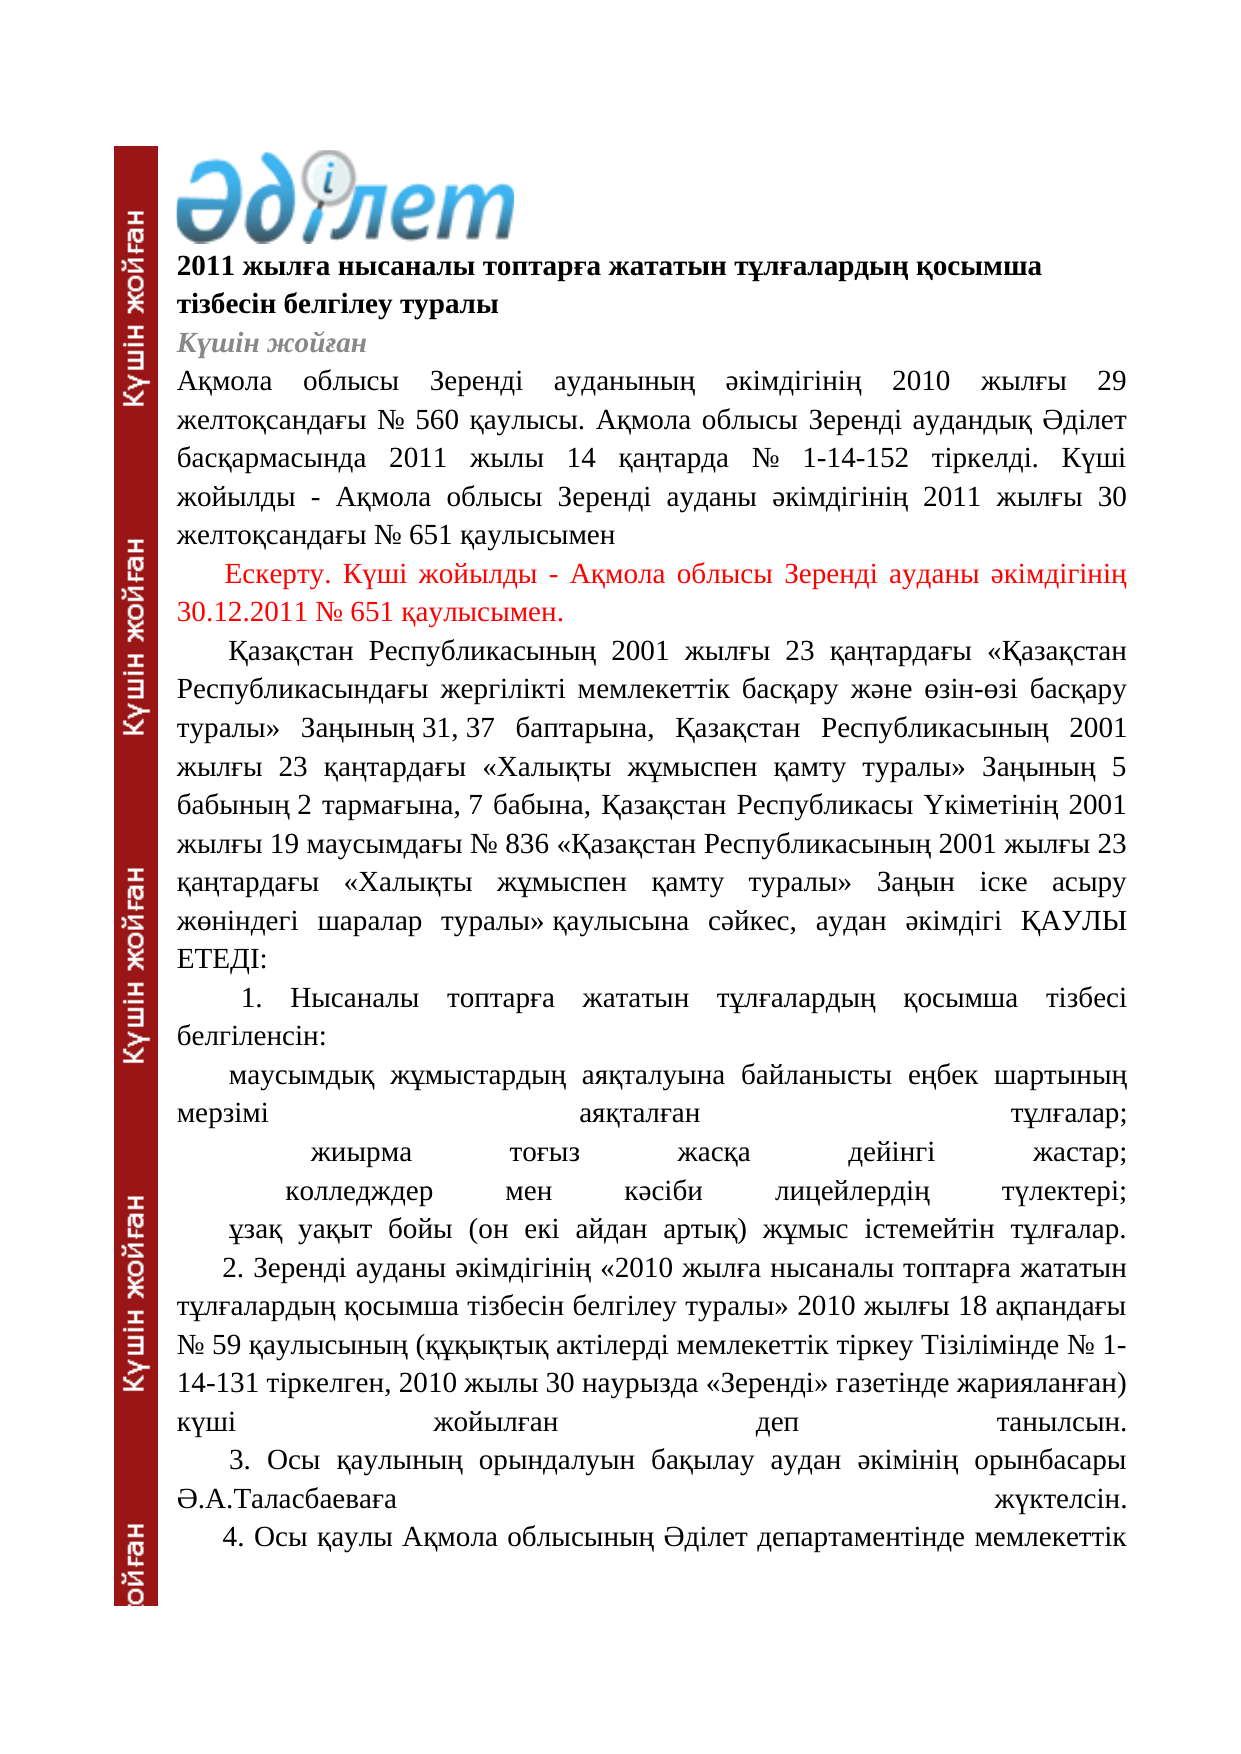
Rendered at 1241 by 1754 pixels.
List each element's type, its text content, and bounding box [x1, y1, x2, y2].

picture [114, 320, 158, 325]
picture [114, 628, 158, 633]
text Ескерту. Күші жойылды - Ақмола облысы Зеренді ауданы әкімдігінің 30.12.2011 № 651 қаулысымен. [112, 556, 1128, 628]
picture [114, 1553, 158, 1606]
text 2011 жылға нысаналы топтарға жататын тұлғалардың қосымша тізбесін белгілеу туралы [112, 248, 1128, 320]
text Ақмола облысы Зеренді ауданының әкімдігінің 2010 жылғы 29 желтоқсандағы № 560 қаулысы. Ақмола облысы Зеренді аудандық Әділет басқармасында 2011 жылы 14 қаңтарда № 1-14-152 тіркелді. Күші жойылды - Ақмола облысы Зеренді ауданы әкімдігінің 2011 жылғы 30 желтоқсандағы № 651 қаулысымен [112, 363, 1128, 551]
picture [114, 146, 158, 248]
picture [176, 150, 515, 244]
text Күшін жойған [112, 325, 1128, 358]
picture [114, 551, 158, 556]
picture [114, 358, 158, 363]
